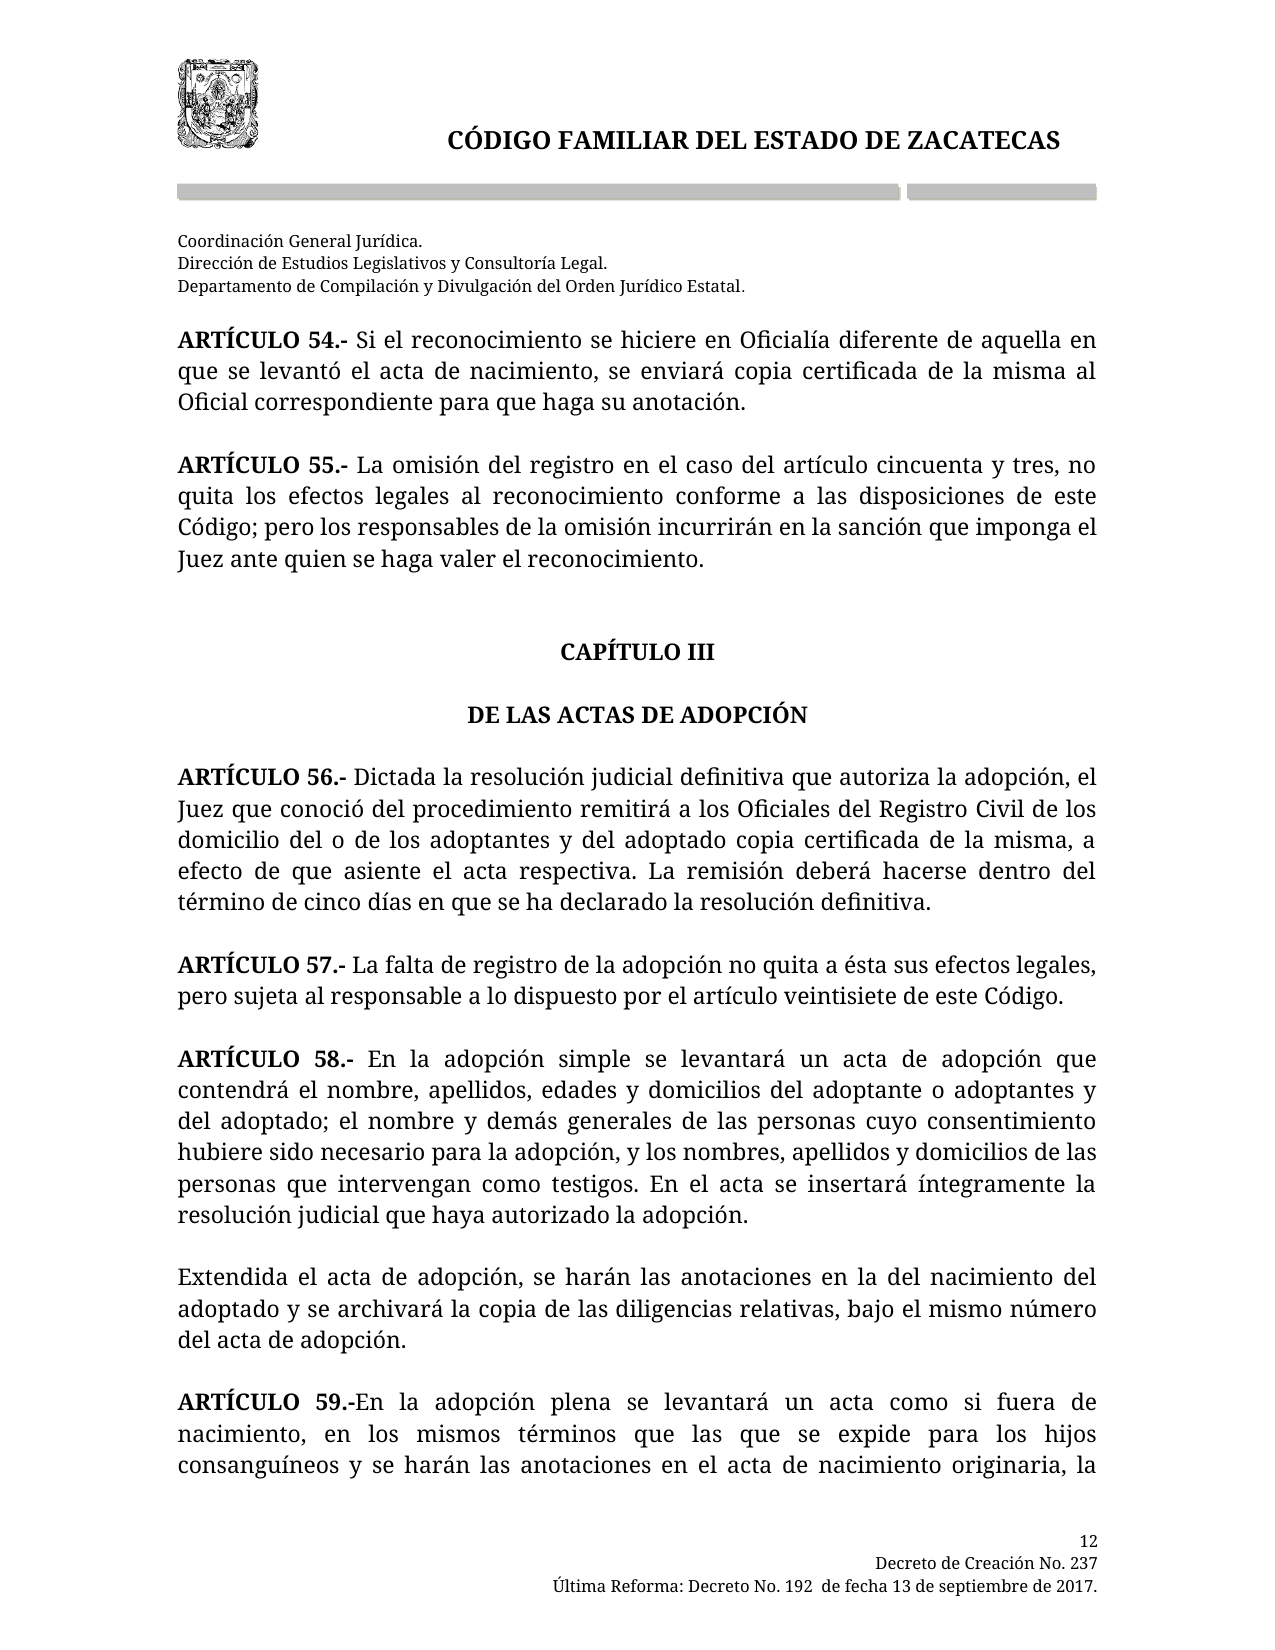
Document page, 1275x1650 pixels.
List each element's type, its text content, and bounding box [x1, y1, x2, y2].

text ARTÍCULO 58.- En la adopción simple se levantará un acta de adopción que contendrá el nombre, apellidos, edades y domicilios del adoptante o adoptantes y del adoptado; el nombre y demás generales de las personas cuyo consentimiento hubiere sido necesario para la adopción, y los nombres, apellidos y domicilios de las personas que intervengan como testigos. En el acta se insertará íntegramente la resolución judicial que haya autorizado la adopción. [177, 1043, 1098, 1230]
text DE LAS ACTAS DE ADOPCIÓN [177, 699, 1098, 730]
text ARTÍCULO 56.- Dictada la resolución judicial definitiva que autoriza la adopción, el Juez que conoció del procedimiento remitirá a los Oficiales del Registro Civil de los domicilio del o de los adoptantes y del adoptado copia certificada de la misma, a efecto de que asiente el acta respectiva. La remisión deberá hacerse dentro del término de cinco días en que se ha declarado la resolución definitiva. [177, 761, 1098, 918]
text ARTÍCULO 55.- La omisión del registro en el caso del artículo cincuenta y tres, no quita los efectos legales al reconocimiento conforme a las disposiciones de este Código; pero los responsables de la omisión incurrirán en la sanción que imponga el Juez ante quien se haga valer el reconocimiento. [177, 449, 1098, 574]
picture [177, 58, 259, 149]
text CAPÍTULO III [177, 636, 1098, 668]
text ARTÍCULO 54.- Si el reconocimiento se hiciere en Oficialía diferente de aquella en que se levantó el acta de nacimiento, se enviará copia certificada de la misma al Oficial correspondiente para que haga su anotación. [177, 324, 1098, 418]
text Extendida el acta de adopción, se harán las anotaciones en la del nacimiento del adoptado y se archivará la copia de las diligencias relativas, bajo el mismo número del acta de adopción. [177, 1261, 1098, 1355]
text ARTÍCULO 57.- La falta de registro de la adopción no quita a ésta sus efectos legales, pero sujeta al responsable a lo dispuesto por el artículo veintisiete de este Código. [177, 949, 1098, 1011]
